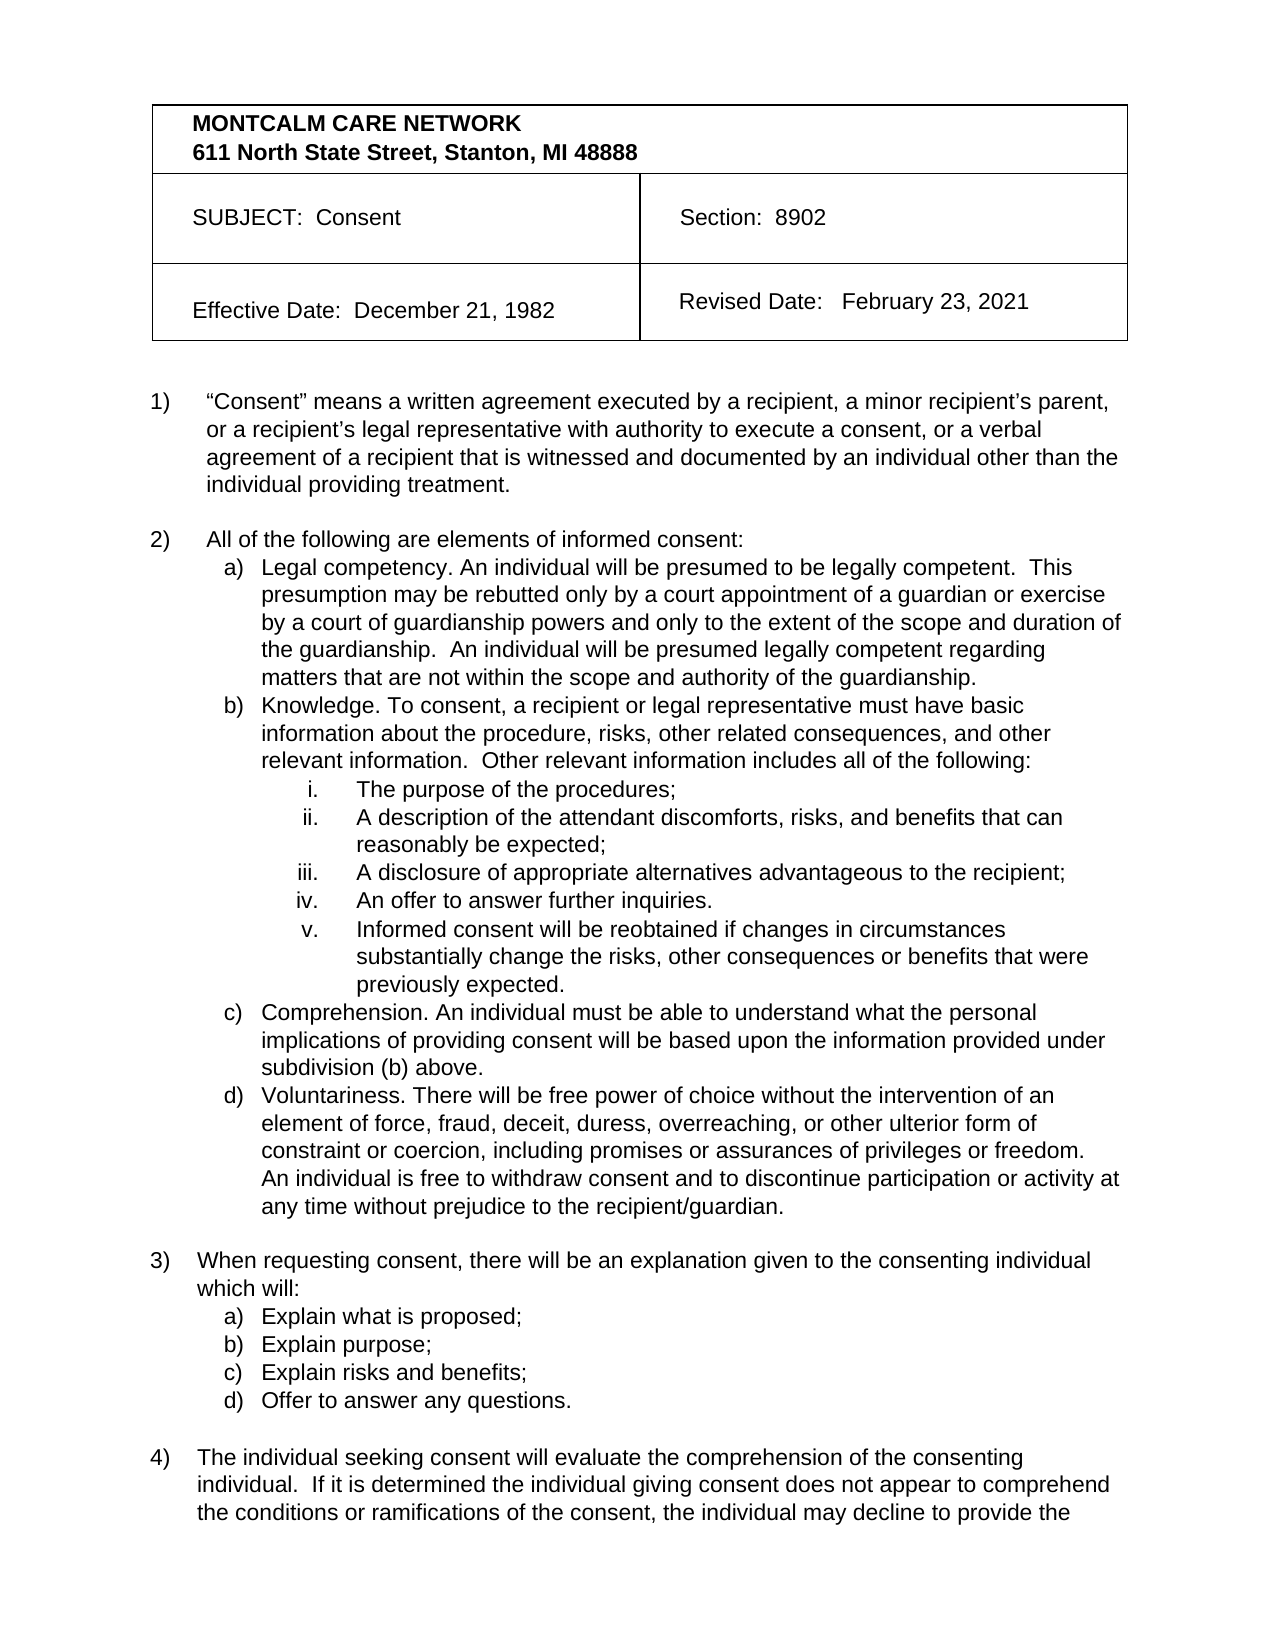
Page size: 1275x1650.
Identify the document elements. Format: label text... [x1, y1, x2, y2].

list Comprehension. An individual must be able to understand what the personal implications of providing consent will be based upon the information provided under subdivision (b) above. [223, 999, 1122, 1081]
list When requesting consent, there will be an explanation given to the consenting individual which will: [150, 1247, 1122, 1301]
list Knowledge. To consent, a recipient or legal representative must have basic information about the procedure, risks, other related consequences, and other relevant information. Other relevant information includes all of the following: [223, 692, 1122, 774]
list Informed consent will be reobtained if changes in circumstances substantially change the risks, other consequences or benefits that were previously expected. [319, 916, 1122, 997]
list The purpose of the procedures; [319, 776, 1122, 802]
list Legal competency. An individual will be presumed to be legally competent. This presumption may be rebutted only by a court appointment of a guardian or exercise by a court of guardianship powers and only to the extent of the scope and duration of the guardianship. An individual will be presumed legally competent regarding matters that are not within the scope and authority of the guardianship. [223, 554, 1122, 690]
list A disclosure of appropriate alternatives advantageous to the recipient; [319, 859, 1122, 886]
table_cell Revised Date: February 23, 2021 [641, 264, 1127, 339]
list Explain what is proposed; [223, 1303, 1122, 1329]
list Explain risks and benefits; [223, 1359, 1122, 1386]
table_cell Section: 8902 [641, 174, 1127, 262]
list Voluntariness. There will be free power of choice without the intervention of an element of force, fraud, deceit, duress, overreaching, or other ulterior form of constraint or coercion, including promises or assurances of privileges or freedom. An individual is free to withdraw consent and to discontinue participation or activity at any time without prejudice to the recipient/guardian. [223, 1082, 1122, 1219]
list Offer to answer any questions. [223, 1387, 1122, 1414]
list Explain purpose; [223, 1331, 1122, 1357]
table_cell Effective Date: December 21, 1982 [153, 264, 639, 339]
list All of the following are elements of informed consent: [150, 526, 1122, 552]
table_header [640, 106, 1127, 172]
list An offer to answer further inquiries. [319, 887, 1122, 914]
table_cell SUBJECT: Consent [153, 174, 639, 262]
list A description of the attendant discomforts, risks, and benefits that can reasonably be expected; [319, 804, 1122, 858]
list “Consent” means a written agreement executed by a recipient, a minor recipient’s parent, or a recipient’s legal representative with authority to execute a consent, or a verbal agreement of a recipient that is witnessed and documented by an individual other than the individual providing treatment. [150, 388, 1122, 497]
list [150, 1443, 1122, 1525]
table_header MONTCALM CARE NETWORK 611 North State Street, Stanton, MI 48888 [153, 106, 640, 172]
